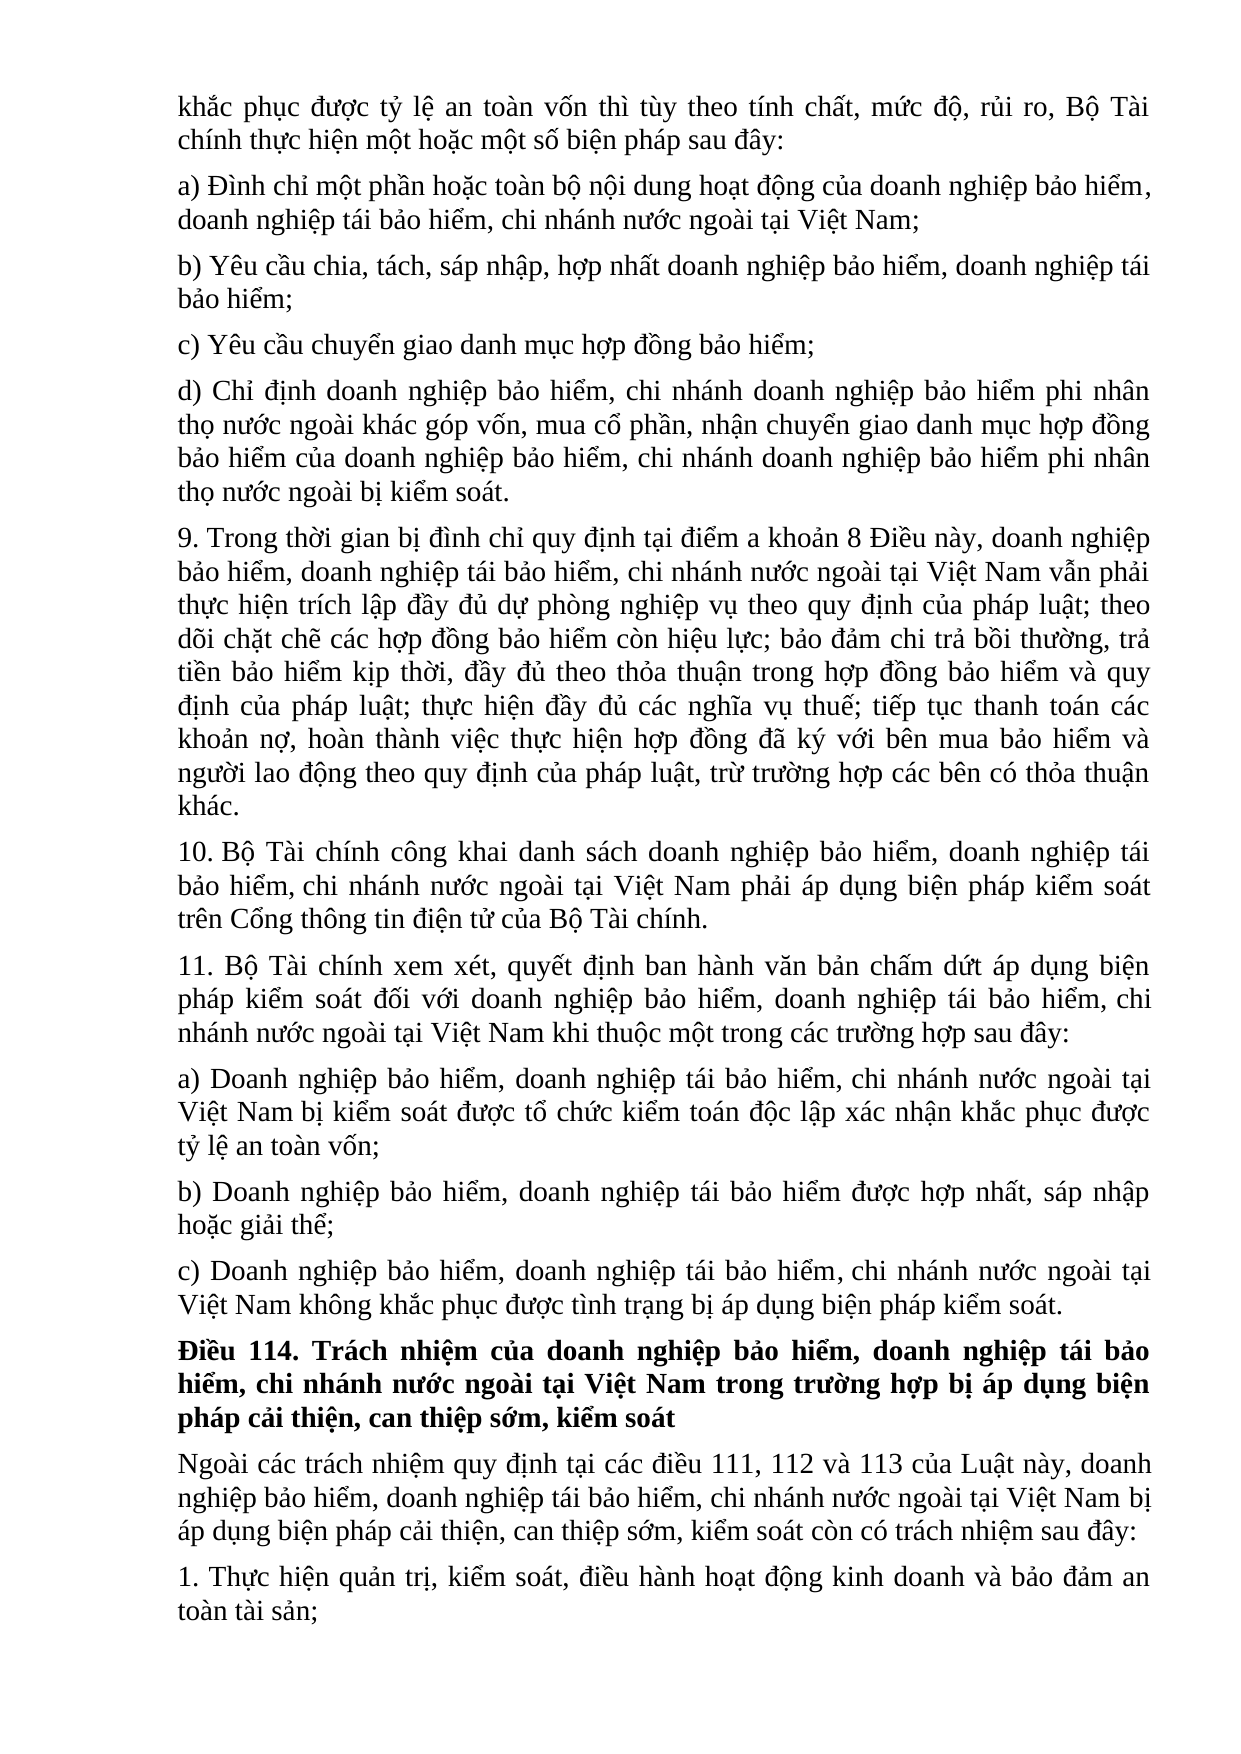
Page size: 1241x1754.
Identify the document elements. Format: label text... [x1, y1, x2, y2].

text Ngoài các trách nhiệm quy định tại các điều 111, 112 và 113 của Luật này, doanh nghiệp bảo hiểm, doanh nghiệp tái bảo hiểm, chi nhánh nước ngoài tại Việt Nam bị áp dụng biện pháp cải thiện, can thiệp sớm, kiểm soát còn có trách nhiệm sau đây: [177, 1446, 1152, 1547]
text b) Doanh nghiệp bảo hiểm, doanh nghiệp tái bảo hiểm được hợp nhất, sáp nhập hoặc giải thể; [177, 1174, 1152, 1241]
text a) Đình chỉ một phần hoặc toàn bộ nội dung hoạt động của doanh nghiệp bảo hiểm, doanh nghiệp tái bảo hiểm, chi nhánh nước ngoài tại Việt Nam; [177, 168, 1152, 235]
text c) Doanh nghiệp bảo hiểm, doanh nghiệp tái bảo hiểm, chi nhánh nước ngoài tại Việt Nam không khắc phục được tình trạng bị áp dụng biện pháp kiểm soát. [177, 1253, 1152, 1321]
text 11. Bộ Tài chính xem xét, quyết định ban hành văn bản chấm dứt áp dụng biện pháp kiểm soát đối với doanh nghiệp bảo hiểm, doanh nghiệp tái bảo hiểm, chi nhánh nước ngoài tại Việt Nam khi thuộc một trong các trường hợp sau đây: [177, 948, 1152, 1048]
text 1. Thực hiện quản trị, kiểm soát, điều hành hoạt động kinh doanh và bảo đảm an toàn tài sản; [177, 1559, 1152, 1626]
text c) Yêu cầu chuyển giao danh mục hợp đồng bảo hiểm; [177, 327, 1152, 361]
text b) Yêu cầu chia, tách, sáp nhập, hợp nhất doanh nghiệp bảo hiểm, doanh nghiệp tái bảo hiểm; [177, 248, 1152, 315]
text 9. Trong thời gian bị đình chỉ quy định tại điểm a khoản 8 Điều này, doanh nghiệp bảo hiểm, doanh nghiệp tái bảo hiểm, chi nhánh nước ngoài tại Việt Nam vẫn phải thực hiện trích lập đầy đủ dự phòng nghiệp vụ theo quy định của pháp luật; theo dõi chặt chẽ các hợp đồng bảo hiểm còn hiệu lực; bảo đảm chi trả bồi thường, trả tiền bảo hiểm kịp thời, đầy đủ theo thỏa thuận trong hợp đồng bảo hiểm và quy định của pháp luật; thực hiện đầy đủ các nghĩa vụ thuế; tiếp tục thanh toán các khoản nợ, hoàn thành việc thực hiện hợp đồng đã ký với bên mua bảo hiểm và người lao động theo quy định của pháp luật, trừ trường hợp các bên có thỏa thuận khác. [177, 520, 1152, 822]
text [177, 89, 1152, 156]
text Điều 114. Trách nhiệm của doanh nghiệp bảo hiểm, doanh nghiệp tái bảo hiểm, chi nhánh nước ngoài tại Việt Nam trong trường hợp bị áp dụng biện pháp cải thiện, can thiệp sớm, kiểm soát [177, 1333, 1152, 1434]
text a) Doanh nghiệp bảo hiểm, doanh nghiệp tái bảo hiểm, chi nhánh nước ngoài tại Việt Nam bị kiểm soát được tổ chức kiểm toán độc lập xác nhận khắc phục được tỷ lệ an toàn vốn; [177, 1061, 1152, 1161]
text 10. Bộ Tài chính công khai danh sách doanh nghiệp bảo hiểm, doanh nghiệp tái bảo hiểm, chi nhánh nước ngoài tại Việt Nam phải áp dụng biện pháp kiểm soát trên Cổng thông tin điện tử của Bộ Tài chính. [177, 834, 1152, 935]
text d) Chỉ định doanh nghiệp bảo hiểm, chi nhánh doanh nghiệp bảo hiểm phi nhân thọ nước ngoài khác góp vốn, mua cổ phần, nhận chuyển giao danh mục hợp đồng bảo hiểm của doanh nghiệp bảo hiểm, chi nhánh doanh nghiệp bảo hiểm phi nhân thọ nước ngoài bị kiểm soát. [177, 373, 1152, 508]
